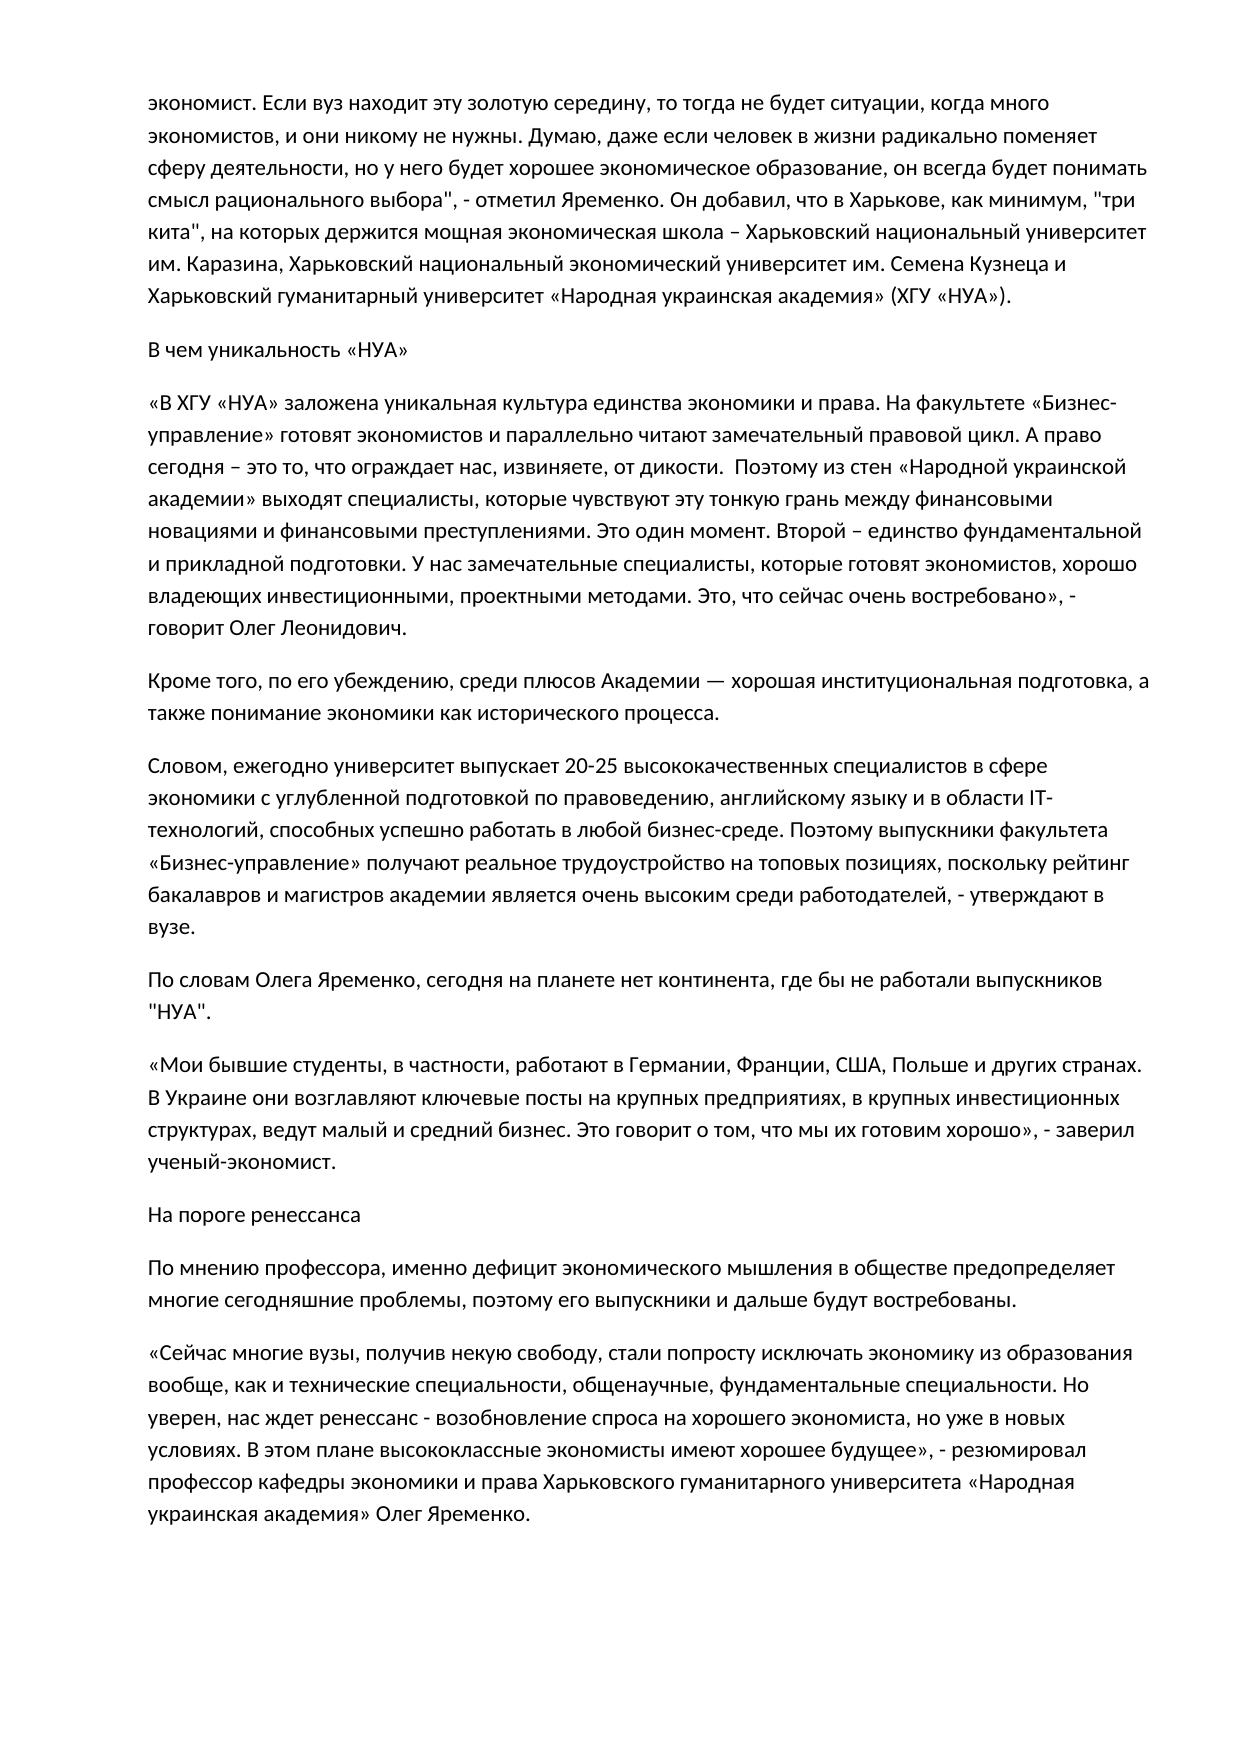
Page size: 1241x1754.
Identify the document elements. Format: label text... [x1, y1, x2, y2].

text Кроме того, по его убеждению, среди плюсов Академии — хорошая институциональная подготовка, а также понимание экономики как исторического процесса. [148, 666, 1152, 726]
text «Мои бывшие студенты, в частности, работают в Германии, Франции, США, Польше и других странах. В Украине они возглавляют ключевые посты на крупных предприятиях, в крупных инвестиционных структурах, ведут малый и средний бизнес. Это говорит о том, что мы их готовим хорошо», - заверил ученый-экономист. [148, 1050, 1152, 1175]
text «В ХГУ «НУА» заложена уникальная культура единства экономики и права. На факультете «Бизнес-управление» готовят экономистов и параллельно читают замечательный правовой цикл. А право сегодня – это то, что ограждает нас, извиняете, от дикости. Поэтому из стен «Народной украинской академии» выходят специалисты, которые чувствуют эту тонкую грань между финансовыми новациями и финансовыми преступлениями. Это один момент. Второй – единство фундаментальной и прикладной подготовки. У нас замечательные специалисты, которые готовят экономистов, хорошо владеющих инвестиционными, проектными методами. Это, что сейчас очень востребовано», - говорит Олег Леонидович. [148, 388, 1152, 641]
text Словом, ежегодно университет выпускает 20-25 высококачественных специалистов в сфере экономики с углубленной подготовкой по правоведению, английскому языку и в области IT-технологий, способных успешно работать в любой бизнес-среде. Поэтому выпускники факультета «Бизнес-управление» получают реальное трудоустройство на топовых позициях, поскольку рейтинг бакалавров и магистров академии является очень высоким среди работодателей, - утверждают в вузе. [148, 751, 1152, 940]
text На пороге ренессанса [148, 1200, 1152, 1228]
text По мнению профессора, именно дефицит экономического мышления в обществе предопределяет многие сегодняшние проблемы, поэтому его выпускники и дальше будут востребованы. [148, 1253, 1152, 1313]
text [148, 88, 1152, 310]
text «Сейчас многие вузы, получив некую свободу, стали попросту исключать экономику из образования вообще, как и технические специальности, общенаучные, фундаментальные специальности. Но уверен, нас ждет ренессанс - возобновление спроса на хорошего экономиста, но уже в новых условиях. В этом плане высококлассные экономисты имеют хорошее будущее», - резюмировал профессор кафедры экономики и права Харьковского гуманитарного университета «Народная украинская академия» Олег Яременко. [148, 1338, 1152, 1527]
text В чем уникальность «НУА» [148, 335, 1152, 363]
text По словам Олега Яременко, сегодня на планете нет континента, где бы не работали выпускников "НУА". [148, 965, 1152, 1025]
